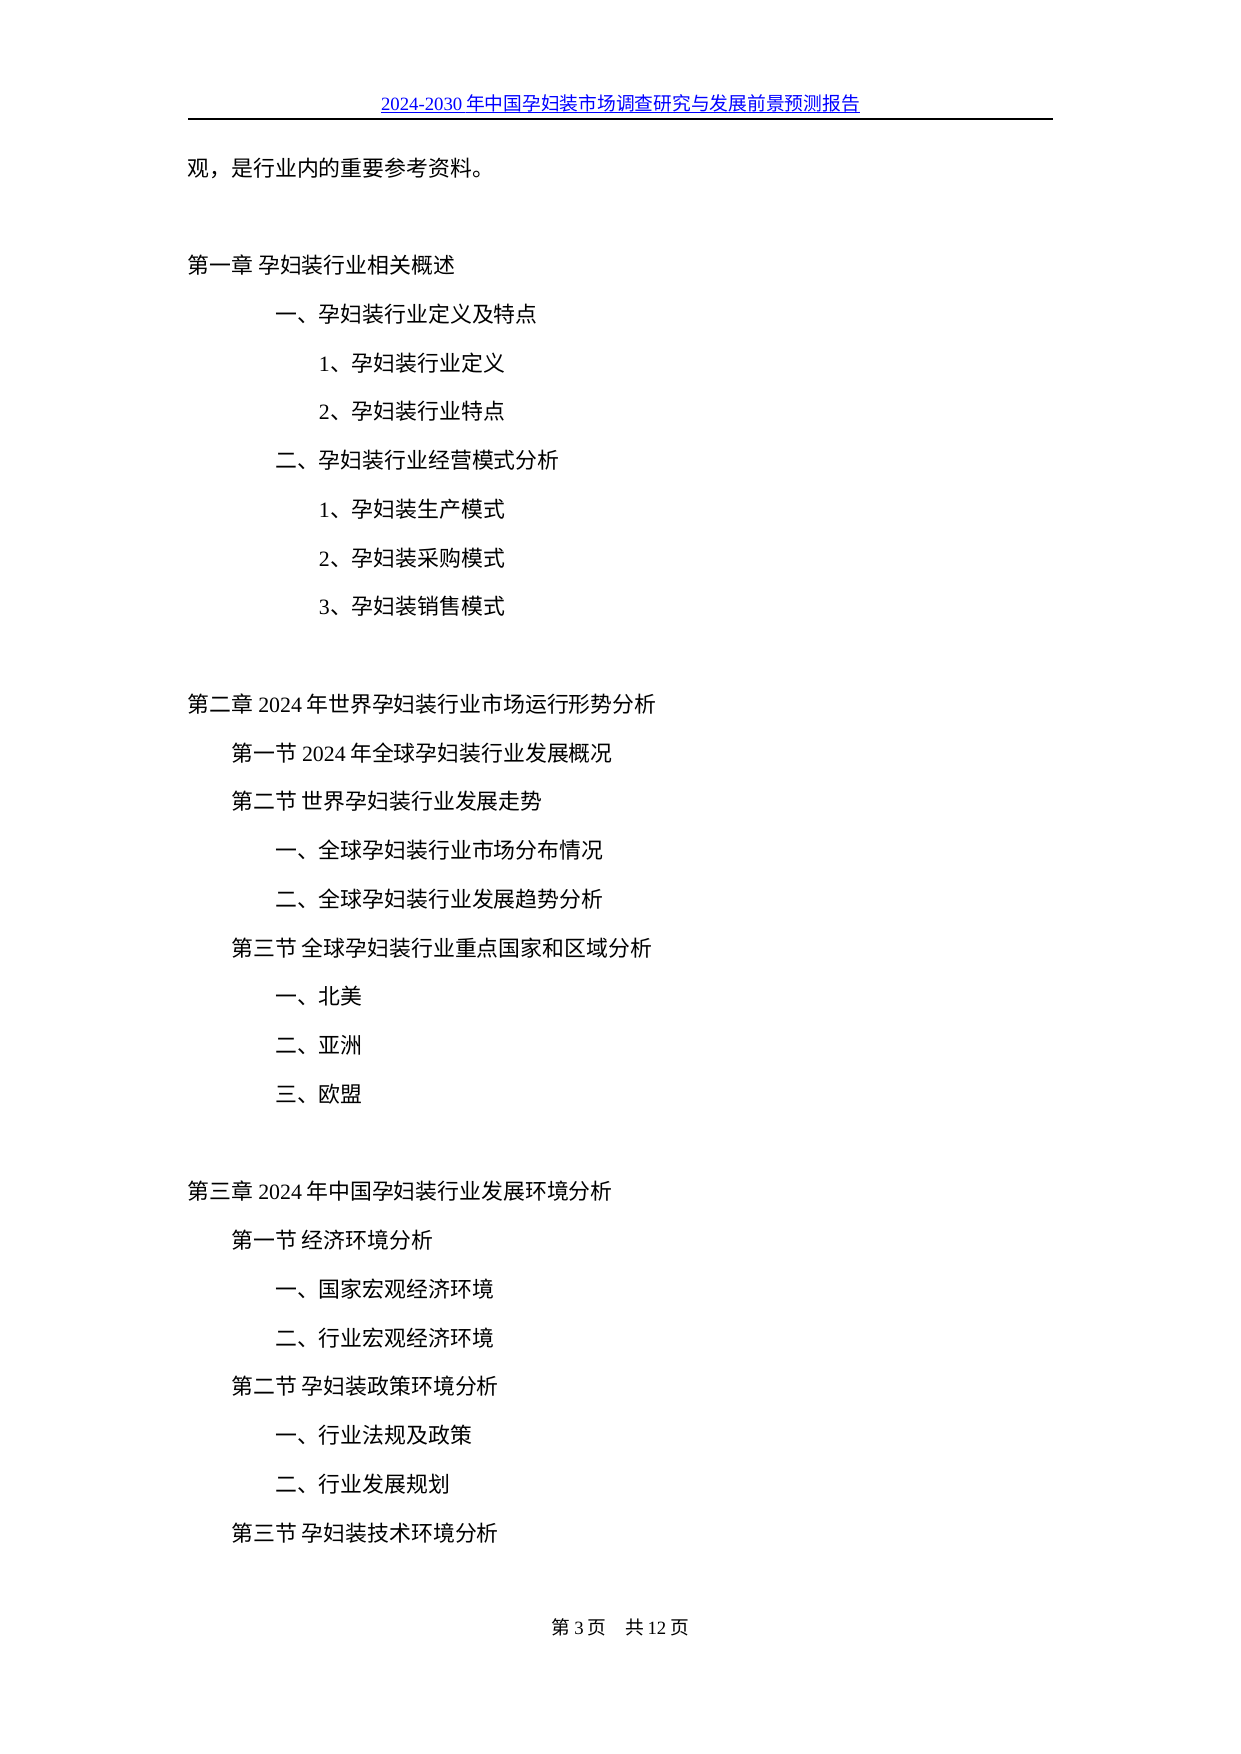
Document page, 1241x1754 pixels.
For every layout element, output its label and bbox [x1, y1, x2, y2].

text [187, 150, 1053, 1548]
